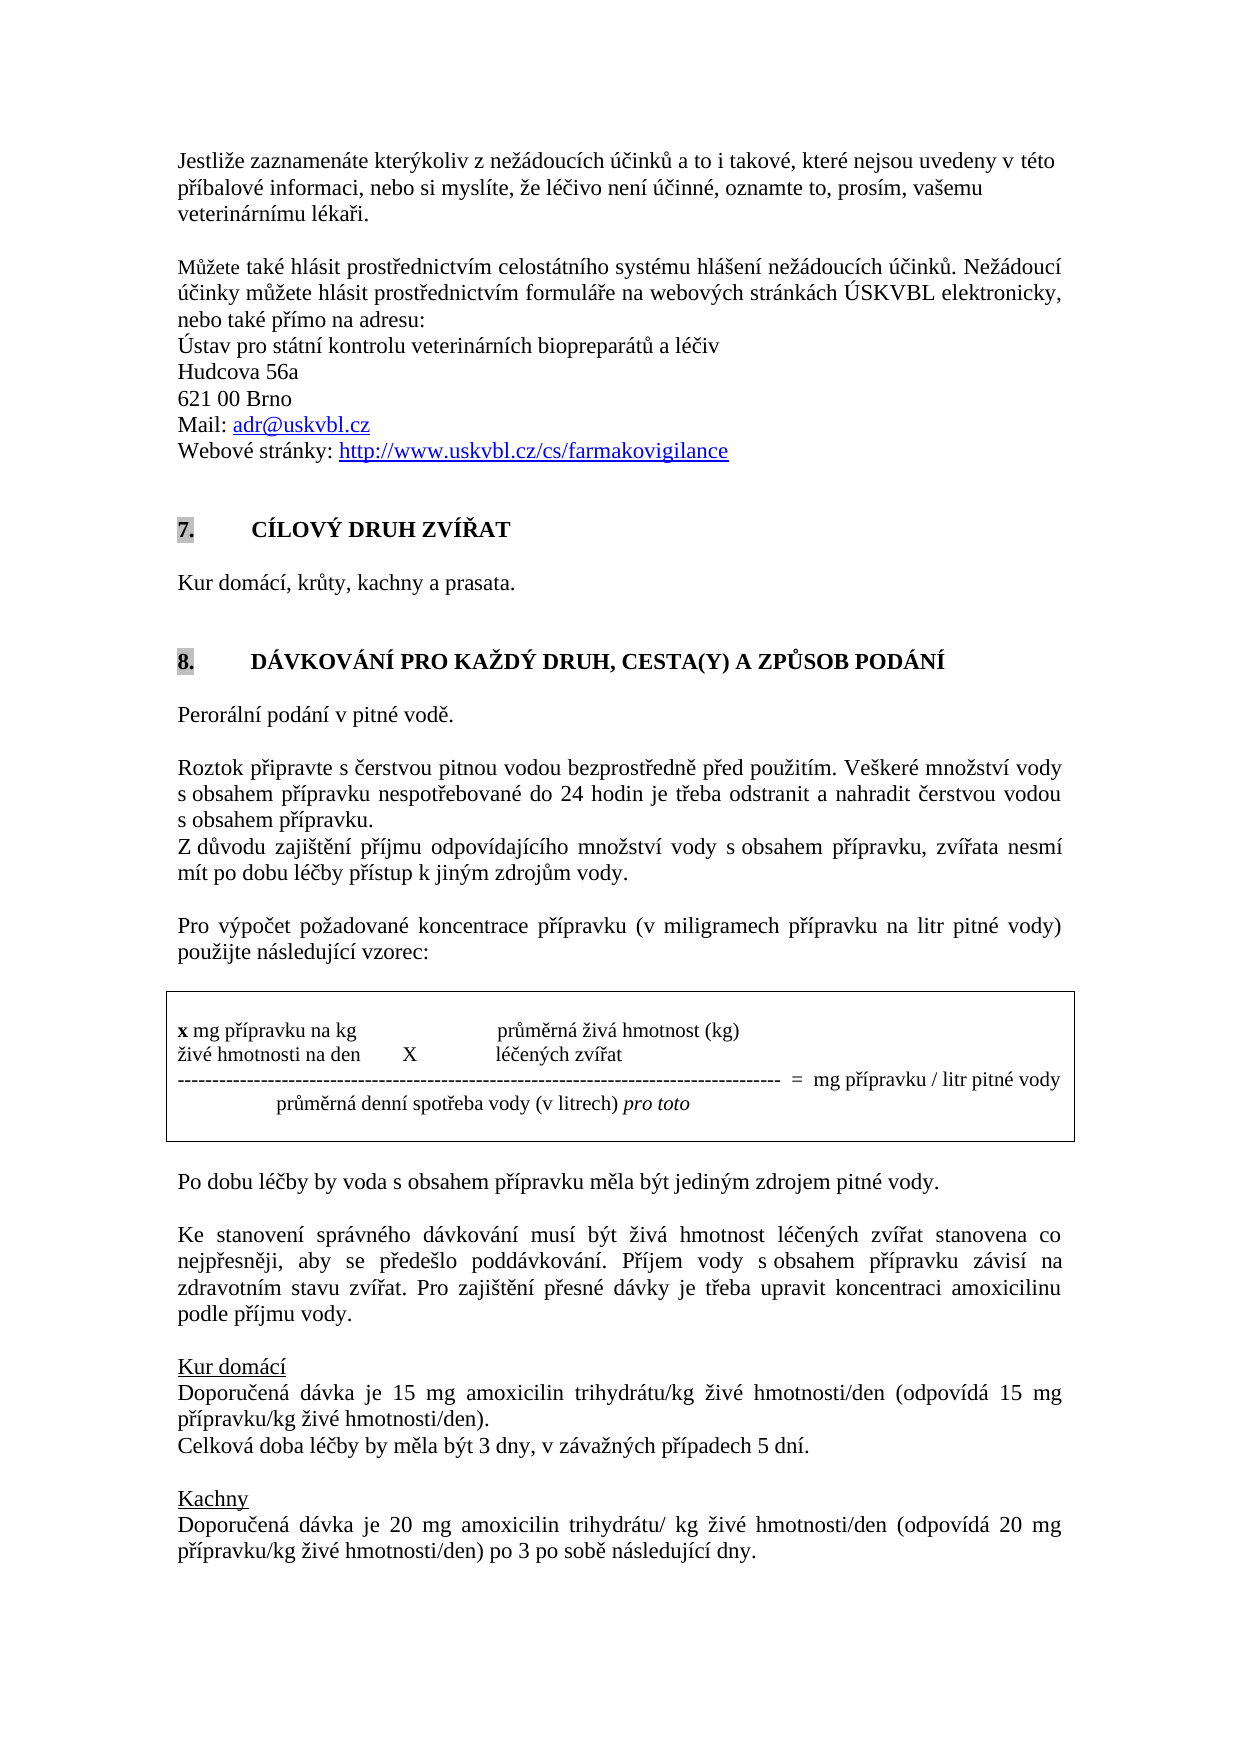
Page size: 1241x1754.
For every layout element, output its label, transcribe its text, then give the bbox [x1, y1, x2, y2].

text Pro výpočet požadované koncentrace přípravku (v miligramech přípravku na litr pitné vody) použijte následující vzorec: [177, 912, 1063, 964]
text Doporučená dávka je 15 mg amoxicilin trihydrátu/kg živé hmotnosti/den (odpovídá 15 mg přípravku/kg živé hmotnosti/den). [177, 1379, 1063, 1432]
text 621 00 Brno [177, 385, 1063, 411]
text 7. CÍLOVÝ DRUH ZVÍŘAT [194, 517, 1063, 543]
text Mail: adr@uskvbl.cz [177, 411, 1063, 437]
text Kur domácí, krůty, kachny a prasata. [177, 569, 1063, 596]
text 8. DÁVKOVÁNÍ PRO KAŽDÝ DRUH, CESTA(Y) A ZPŮSOB PODÁNÍ [194, 648, 1063, 675]
text Roztok připravte s čerstvou pitnou vodou bezprostředně před použitím. Veškeré množství vody s obsahem přípravku nespotřebované do 24 hodin je třeba odstranit a nahradit čerstvou vodou s obsahem přípravku. [177, 754, 1063, 833]
text Hudcova 56a [177, 358, 1063, 385]
text Jestliže zaznamenáte kterýkoliv z nežádoucích účinků a to i takové, které nejsou uvedeny v této příbalové informaci, nebo si myslíte, že léčivo není účinné, oznamte to, prosím, vašemu veterinárnímu lékaři. [177, 148, 1063, 227]
text Můžete také hlásit prostřednictvím celostátního systému hlášení nežádoucích účinků. Nežádoucí účinky můžete hlásit prostřednictvím formuláře na webových stránkách ÚSKVBL elektronicky, nebo také přímo na adresu: [177, 253, 1063, 332]
text Webové stránky: http://www.uskvbl.cz/cs/farmakovigilance [177, 437, 1063, 464]
text Z důvodu zajištění příjmu odpovídajícího množství vody s obsahem přípravku, zvířata nesmí mít po dobu léčby přístup k jiným zdrojům vody. [177, 833, 1063, 886]
text Ke stanovení správného dávkování musí být živá hmotnost léčených zvířat stanovena co nejpřesněji, aby se předešlo poddávkování. Příjem vody s obsahem přípravku závisí na zdravotním stavu zvířat. Pro zajištění přesné dávky je třeba upravit koncentraci amoxicilinu podle příjmu vody. [177, 1221, 1063, 1326]
text Po dobu léčby by voda s obsahem přípravku měla být jediným zdrojem pitné vody. [177, 1168, 1063, 1195]
text Doporučená dávka je 20 mg amoxicilin trihydrátu/ kg živé hmotnosti/den (odpovídá 20 mg přípravku/kg živé hmotnosti/den) po 3 po sobě následující dny. [177, 1511, 1063, 1564]
text Kur domácí [177, 1353, 1063, 1379]
text Ústav pro státní kontrolu veterinárních biopreparátů a léčiv [177, 332, 1063, 358]
text Kachny [177, 1484, 1063, 1511]
table_header x mg přípravku na kg průměrná živá hmotnost (kg) živé hmotnosti na den X léčených zvířat --------------------------------------------------------------------------------------- = mg přípravku / litr pitné vody průměrná denní spotřeba vody (v litrech) pro toto [167, 992, 1074, 1141]
text Celková doba léčby by měla být 3 dny, v závažných případech 5 dní. [177, 1432, 1063, 1458]
text Perorální podání v pitné vodě. [177, 701, 1063, 727]
